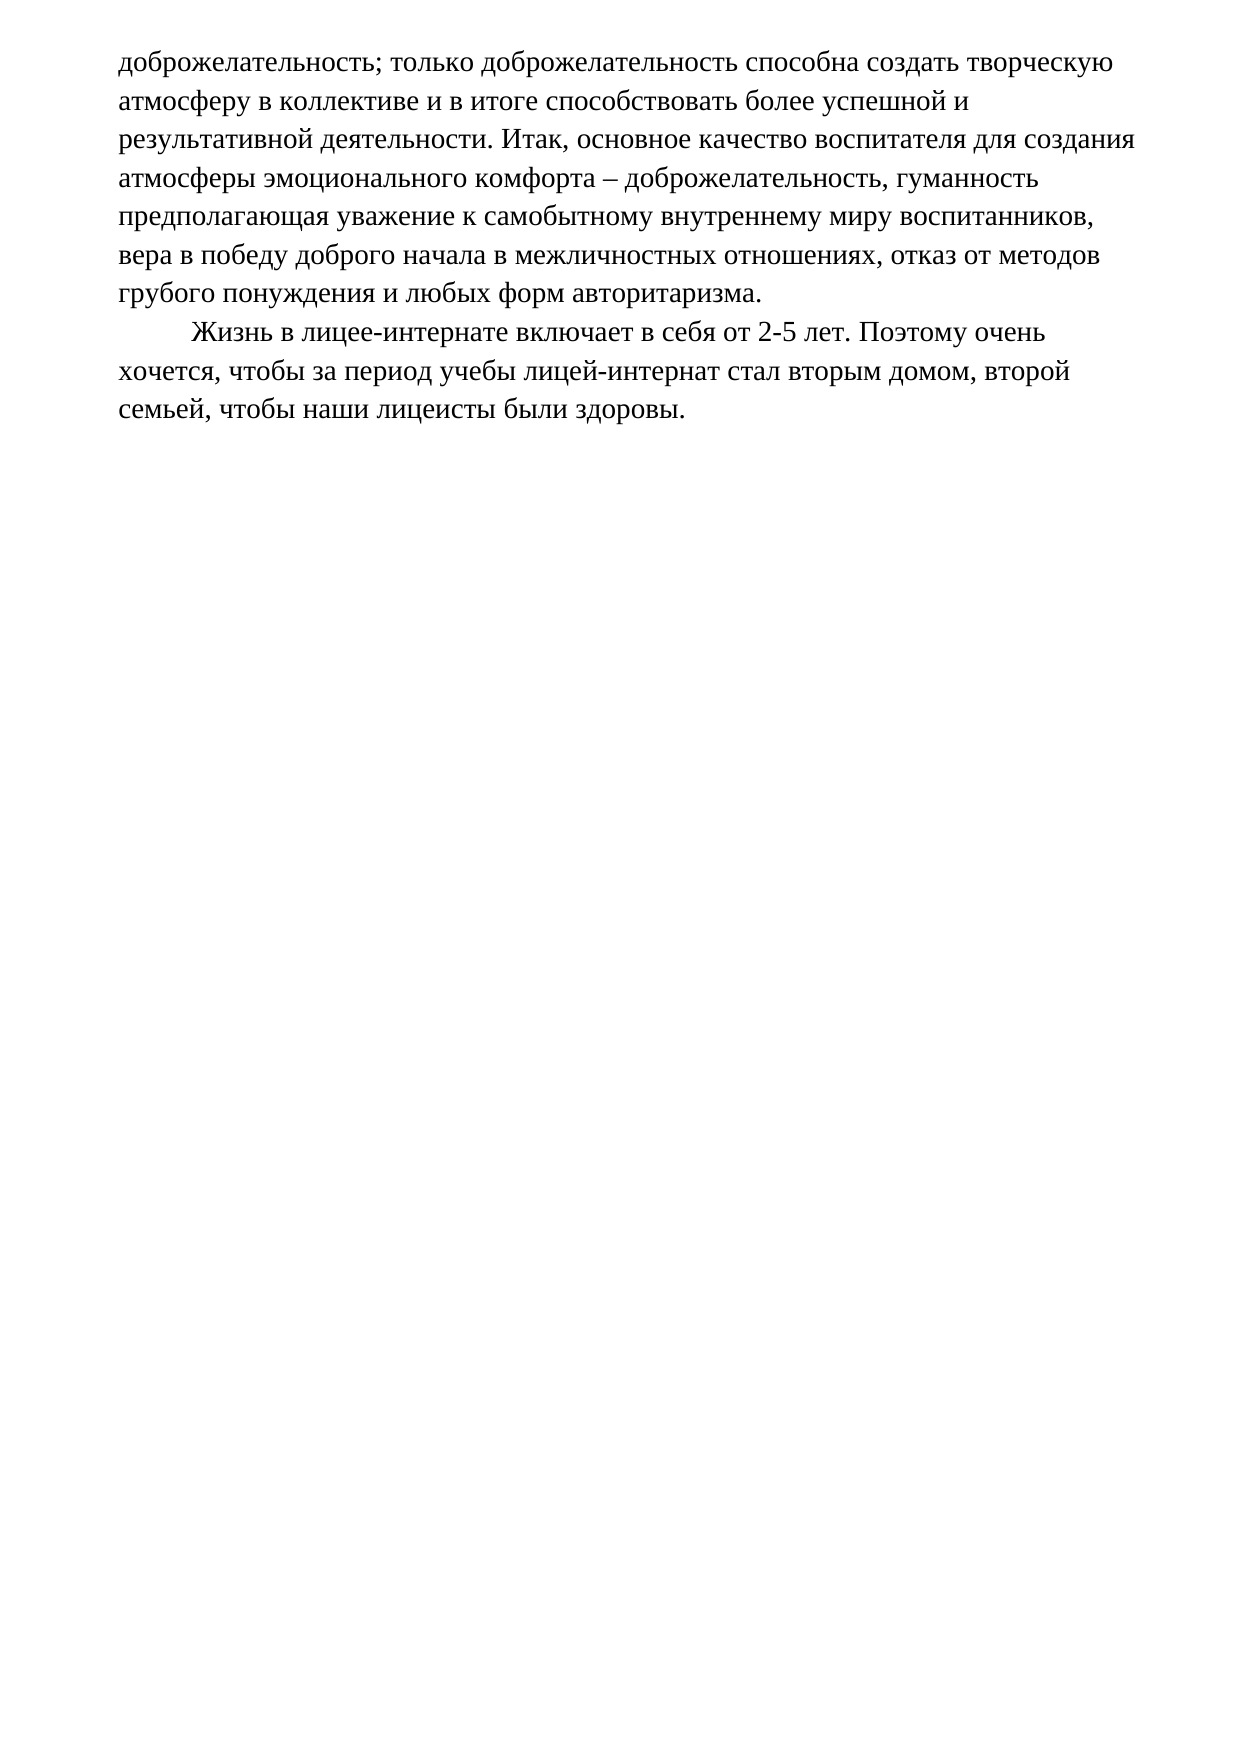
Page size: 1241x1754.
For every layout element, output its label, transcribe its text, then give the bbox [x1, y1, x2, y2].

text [118, 44, 1152, 309]
text Жизнь в лицее-интернате включает в себя от 2-5 лет. Поэтому очень хочется, чтобы за период учебы лицей-интернат стал вторым домом, второй семьей, чтобы наши лицеисты были здоровы. [118, 314, 1152, 425]
